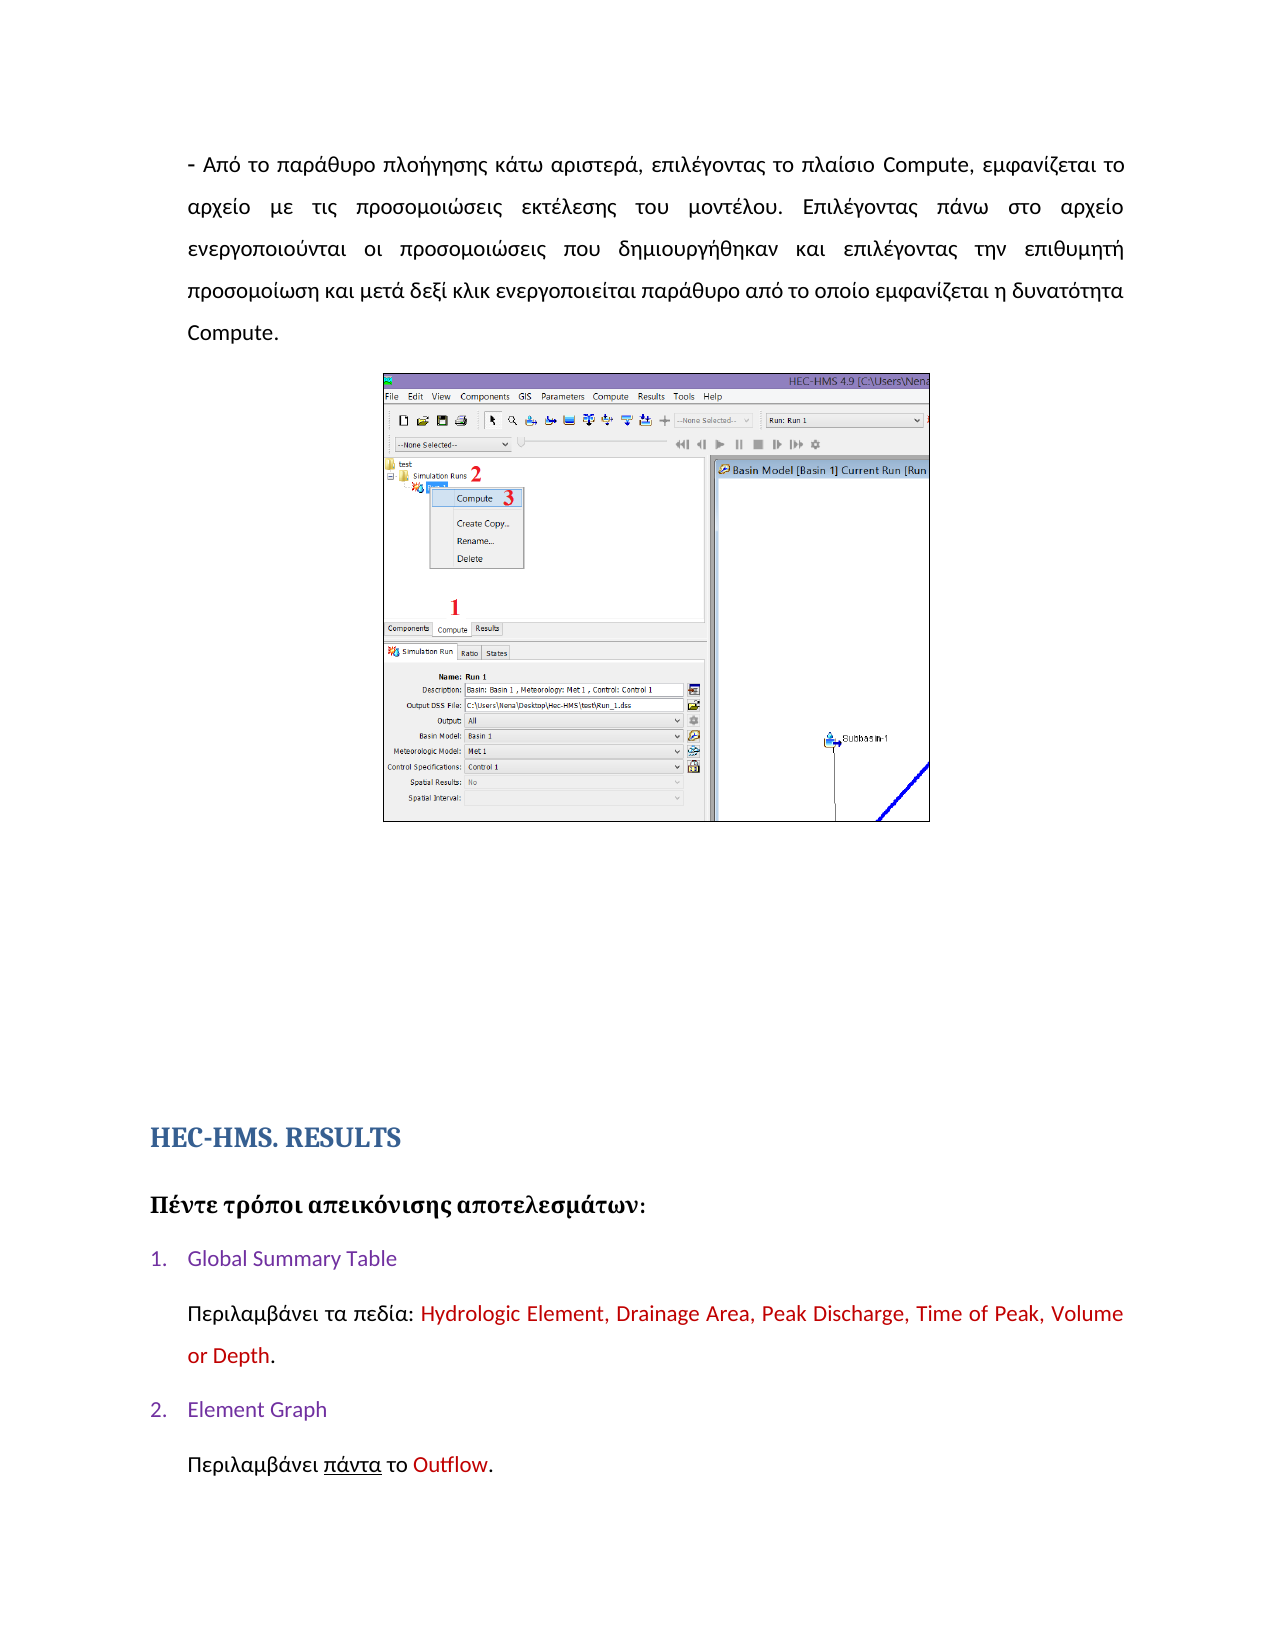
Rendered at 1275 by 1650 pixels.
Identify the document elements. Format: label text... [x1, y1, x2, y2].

text Από το παράθυρο πλοήγησης κάτω αριστερά, επιλέγοντας το πλαίσιο Compute, εμφανίζεται το αρχείο με τις προσομοιώσεις εκτέλεσης του μοντέλου. Επιλέγοντας πάνω στο αρχείο ενεργοποιούνται οι προσομοιώσεις που δημιουργήθηκαν και επιλέγοντας την επιθυμητή προσομοίωση και μετά δεξί κλικ ενεργοποιείται παράθυρο από το οποίο εμφανίζεται η δυνατότητα Compute. [187, 150, 1125, 346]
list Global Summary Table [150, 1244, 1125, 1272]
subtitle Πέντε τρόποι απεικόνισης αποτελεσμάτων: [150, 1192, 1125, 1219]
list Element Graph [150, 1395, 1125, 1423]
text Περιλαμβάνει τα πεδία: Hydrologic Element, Drainage Area, Peak Discharge, Time of Peak, Volume or Depth. [187, 1299, 1125, 1369]
picture [384, 374, 929, 821]
text Περιλαμβάνει πάντα το Outflow. [187, 1450, 1125, 1478]
subtitle HEC-HMS. RESULTS [150, 1121, 1125, 1155]
